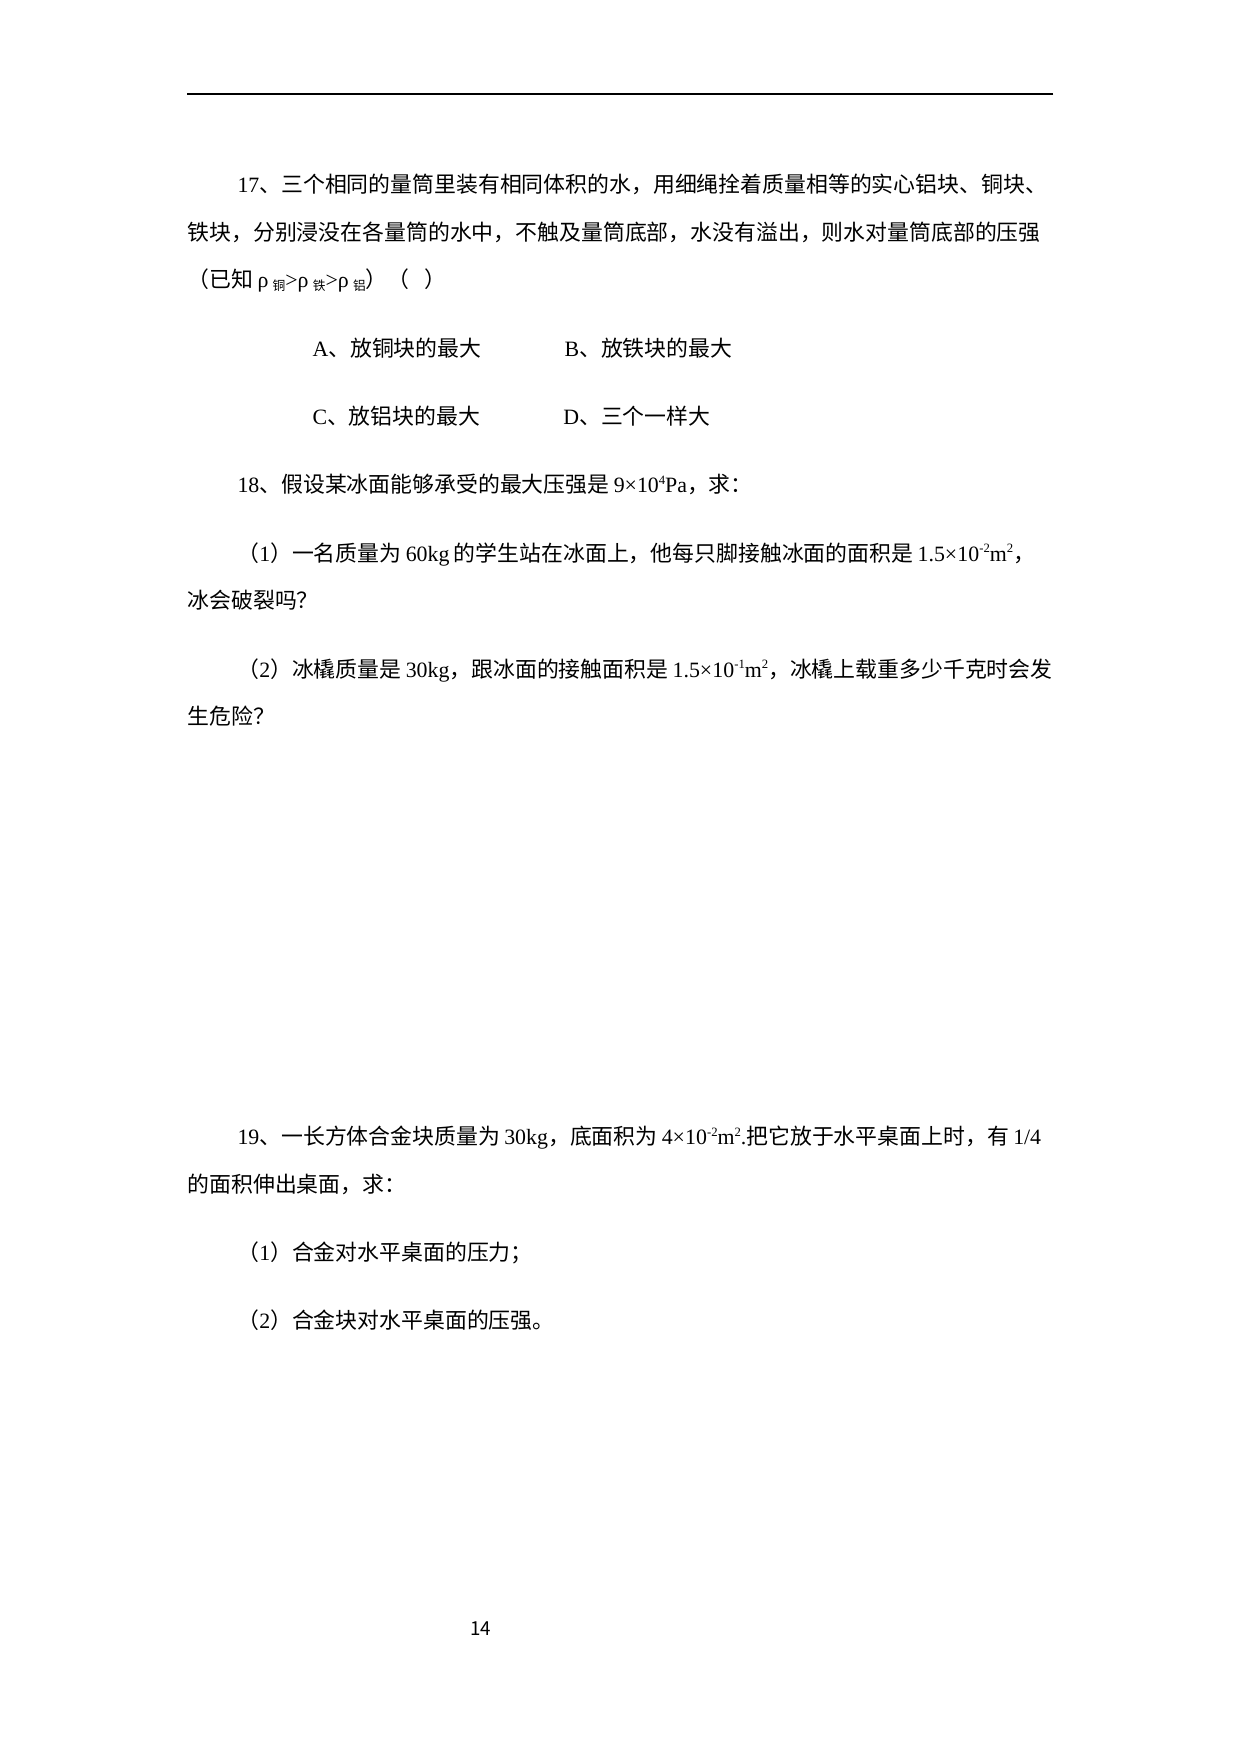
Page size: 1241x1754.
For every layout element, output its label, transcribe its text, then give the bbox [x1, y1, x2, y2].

text 19、一长方体合金块质量为30kg，底面积为4×10-2m2.把它放于水平桌面上时，有1/4的面积伸出桌面，求： [187, 1119, 1053, 1198]
text 17、三个相同的量筒里装有相同体积的水，用细绳拴着质量相等的实心铝块、铜块、铁块，分别浸没在各量筒的水中，不触及量筒底部，水没有溢出，则水对量筒底部的压强（已知ρ铜>ρ铁>ρ铝）（ ） [187, 167, 1053, 294]
text （2）合金块对水平桌面的压强。 [187, 1303, 1053, 1335]
text （1）合金对水平桌面的压力； [187, 1235, 1053, 1267]
text C、放铝块的最大 D、三个一样大 [187, 399, 1053, 431]
text （1）一名质量为60kg的学生站在冰面上，他每只脚接触冰面的面积是1.5×10-2m2，冰会破裂吗？ [187, 536, 1053, 615]
text A、放铜块的最大 B、放铁块的最大 [187, 331, 1053, 362]
text 18、假设某冰面能够承受的最大压强是9×104Pa，求： [187, 467, 1053, 499]
text （2）冰橇质量是30kg，跟冰面的接触面积是1.5×10-1m2，冰橇上载重多少千克时会发生危险？ [187, 652, 1053, 731]
